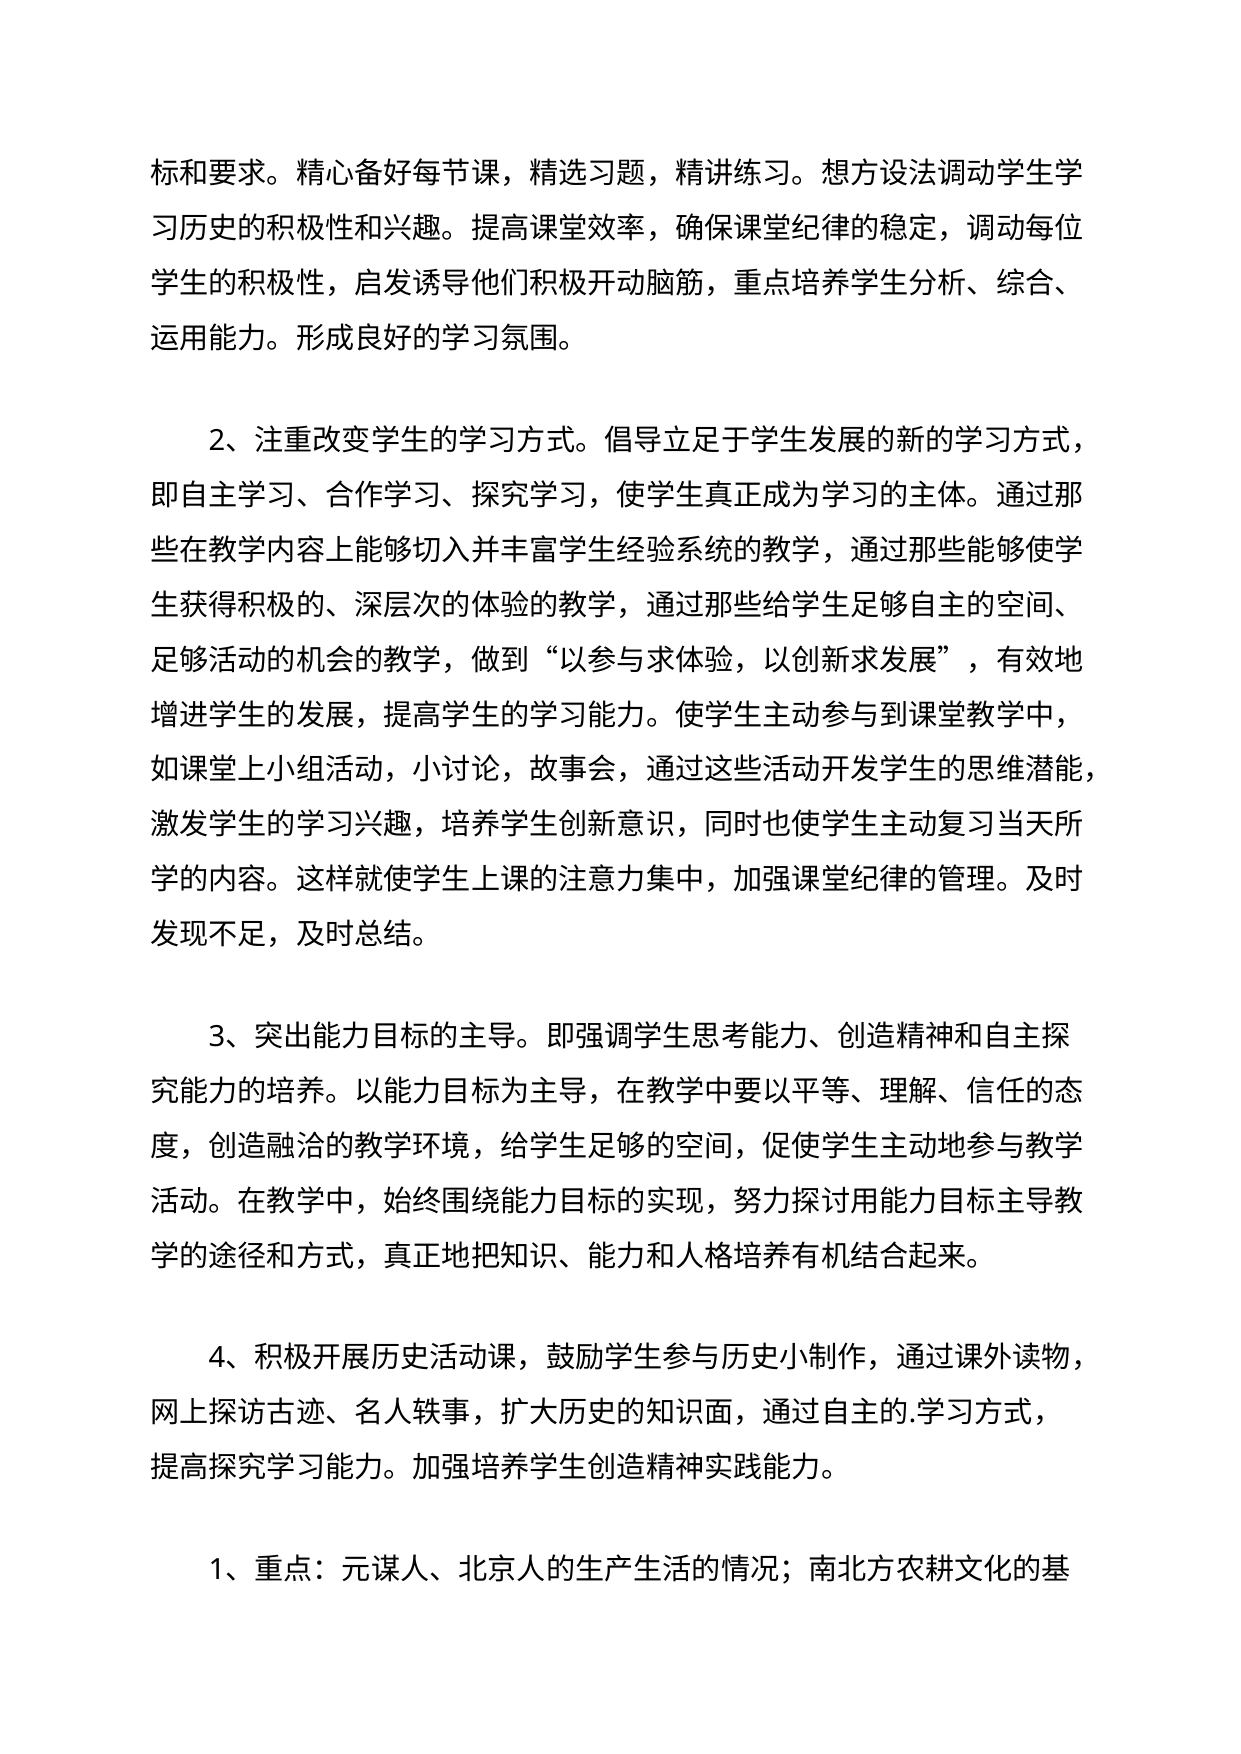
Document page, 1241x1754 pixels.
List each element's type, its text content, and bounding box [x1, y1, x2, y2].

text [150, 1546, 1090, 1588]
text 3、突出能力目标的主导。即强调学生思考能力、创造精神和自主探究能力的培养。以能力目标为主导，在教学中要以平等、理解、信任的态度，创造融洽的教学环境，给学生足够的空间，促使学生主动地参与教学活动。在教学中，始终围绕能力目标的实现，努力探讨用能力目标主导教学的途径和方式，真正地把知识、能力和人格培养有机结合起来。 [150, 1012, 1090, 1274]
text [150, 150, 1090, 357]
text 4、积极开展历史活动课，鼓励学生参与历史小制作，通过课外读物，网上探访古迹、名人轶事，扩大历史的知识面，通过自主的.学习方式，提高探究学习能力。加强培养学生创造精神实践能力。 [150, 1334, 1090, 1486]
text 2、注重改变学生的学习方式。倡导立足于学生发展的新的学习方式，即自主学习、合作学习、探究学习，使学生真正成为学习的主体。通过那些在教学内容上能够切入并丰富学生经验系统的教学，通过那些能够使学生获得积极的、深层次的体验的教学，通过那些给学生足够自主的空间、足够活动的机会的教学，做到“以参与求体验，以创新求发展”，有效地增进学生的发展，提高学生的学习能力。使学生主动参与到课堂教学中，如课堂上小组活动，小讨论，故事会，通过这些活动开发学生的思维潜能，激发学生的学习兴趣，培养学生创新意识，同时也使学生主动复习当天所学的内容。这样就使学生上课的注意力集中，加强课堂纪律的管理。及时发现不足，及时总结。 [150, 416, 1090, 953]
